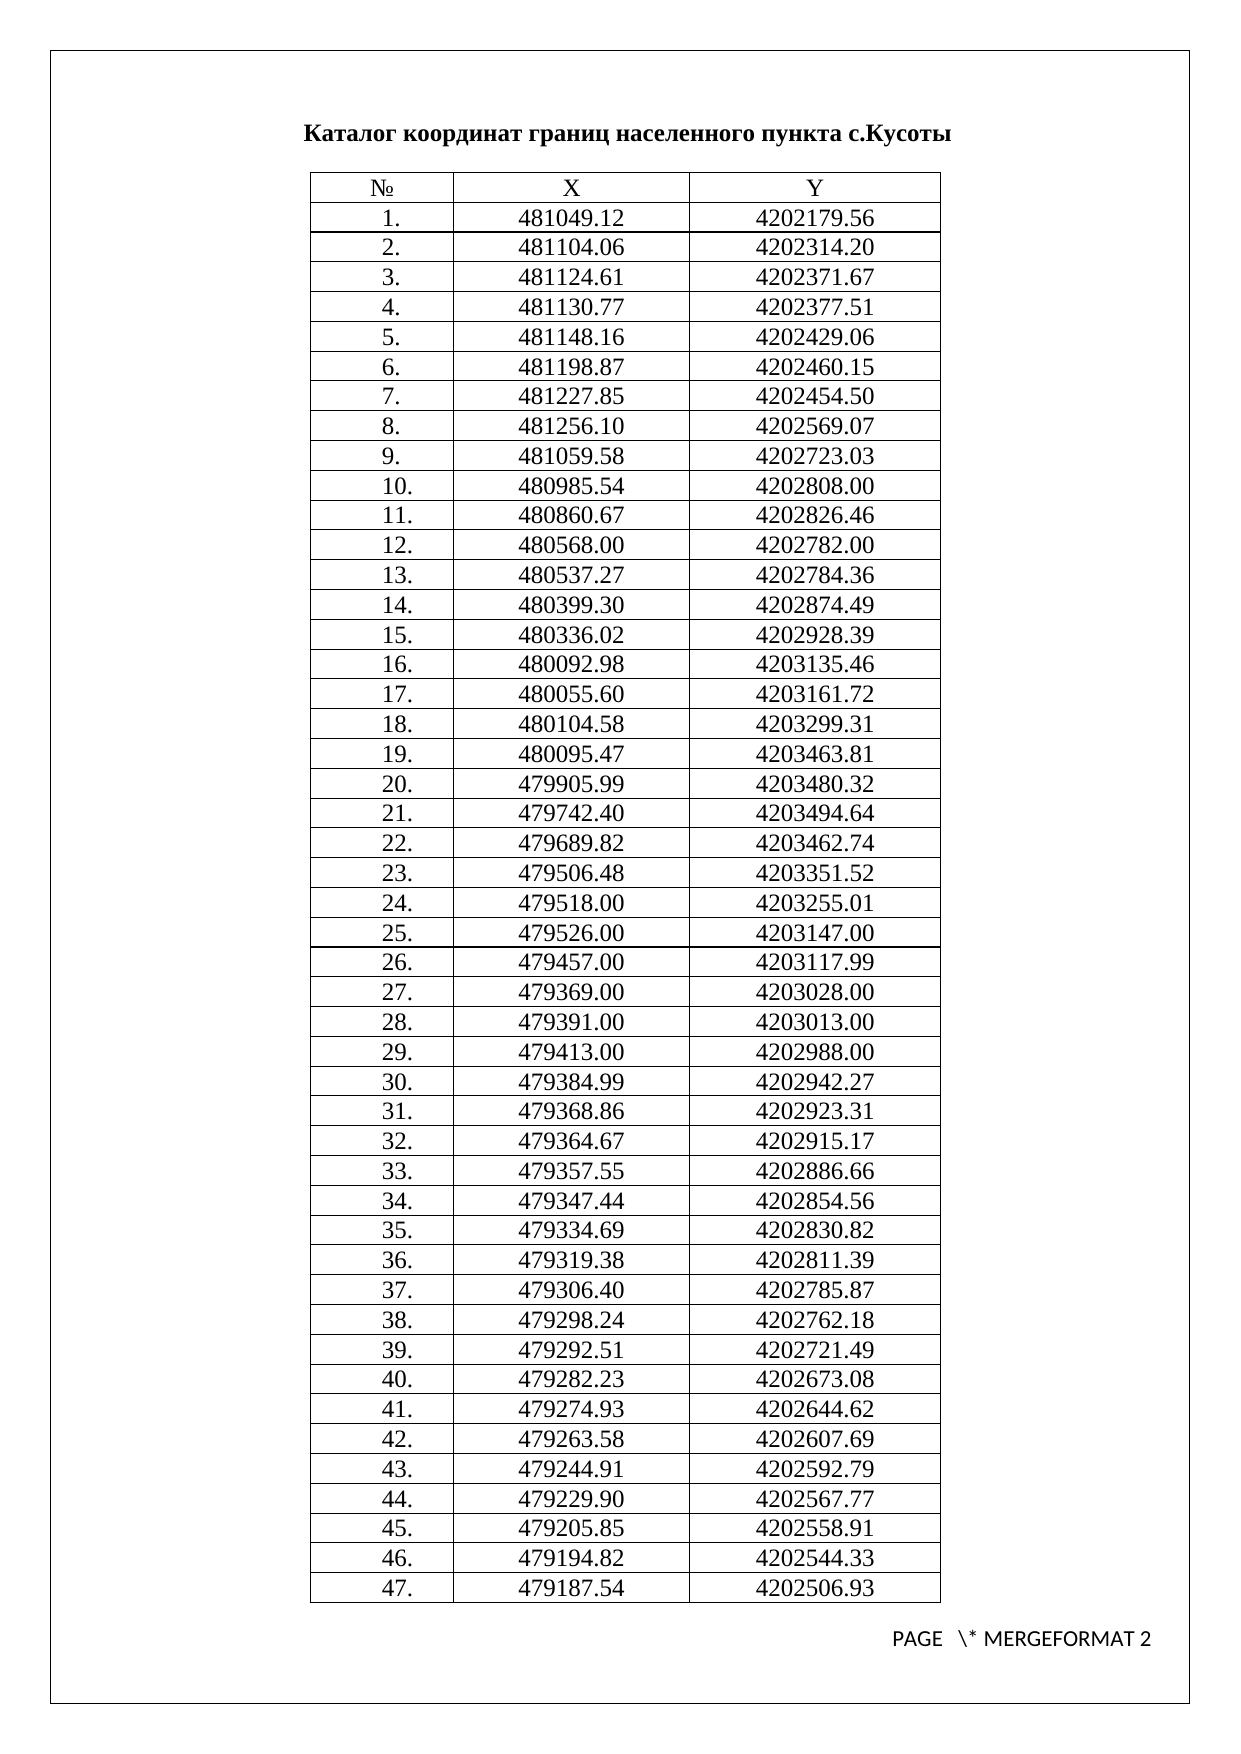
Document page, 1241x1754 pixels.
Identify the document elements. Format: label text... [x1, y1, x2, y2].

table_cell [311, 888, 453, 917]
table_cell 479319.38 [454, 1245, 689, 1274]
table_cell [311, 411, 453, 440]
table_cell 4203494.64 [690, 799, 940, 827]
table_cell 4202811.39 [690, 1245, 940, 1274]
table_cell 480399.30 [454, 590, 689, 619]
table_cell [311, 650, 453, 678]
table_cell [311, 233, 453, 261]
table_cell [311, 1335, 453, 1363]
table_cell [311, 292, 453, 321]
table_cell 479306.40 [454, 1275, 689, 1304]
table_cell 480336.02 [454, 620, 689, 648]
table_cell 4203299.31 [690, 709, 940, 738]
table_cell 480860.67 [454, 501, 689, 529]
table_cell [311, 1305, 453, 1334]
table_cell [311, 1424, 453, 1453]
table_cell 4202723.03 [690, 441, 940, 470]
table_cell [311, 1037, 453, 1066]
table_cell [311, 1126, 453, 1155]
table_cell [311, 441, 453, 470]
table_cell 479205.85 [454, 1514, 689, 1542]
table_cell 4202567.77 [690, 1484, 940, 1512]
table_cell 4202782.00 [690, 530, 940, 559]
table_cell 4203161.72 [690, 679, 940, 708]
table_cell 480104.58 [454, 709, 689, 738]
table_cell 4203351.52 [690, 858, 940, 887]
table_cell [311, 1156, 453, 1185]
table_cell 481227.85 [454, 381, 689, 410]
table_cell 4202454.50 [690, 381, 940, 410]
table_cell 481198.87 [454, 352, 689, 380]
table_cell 4202592.79 [690, 1454, 940, 1483]
table_cell 480095.47 [454, 739, 689, 768]
table_cell 479689.82 [454, 828, 689, 857]
table_cell 4203480.32 [690, 769, 940, 797]
table_cell 4202915.17 [690, 1126, 940, 1155]
table_cell 4203462.74 [690, 828, 940, 857]
table_cell 4203463.81 [690, 739, 940, 768]
table_cell 4202826.46 [690, 501, 940, 529]
table_cell 479369.00 [454, 977, 689, 1006]
table_cell 481130.77 [454, 292, 689, 321]
table_cell 479905.99 [454, 769, 689, 797]
table_cell 4202314.20 [690, 233, 940, 261]
table_cell [311, 352, 453, 380]
table_cell 480568.00 [454, 530, 689, 559]
table_cell 4202544.33 [690, 1543, 940, 1572]
table_cell 4202460.15 [690, 352, 940, 380]
table_cell [311, 948, 453, 976]
table_header № [311, 173, 453, 202]
table_cell 479229.90 [454, 1484, 689, 1512]
table_cell 4202607.69 [690, 1424, 940, 1453]
table_cell 479384.99 [454, 1067, 689, 1095]
table_cell 481124.61 [454, 262, 689, 291]
table_cell 4202506.93 [690, 1573, 940, 1602]
table_cell [311, 471, 453, 499]
table_cell 479518.00 [454, 888, 689, 917]
table_cell [311, 1573, 453, 1602]
table_cell 4202377.51 [690, 292, 940, 321]
table_header Y [690, 173, 940, 202]
table_cell 480055.60 [454, 679, 689, 708]
table_cell [311, 1543, 453, 1572]
table_cell 479364.67 [454, 1126, 689, 1155]
table_cell 479334.69 [454, 1216, 689, 1244]
table_cell 479194.82 [454, 1543, 689, 1572]
table_cell 479292.51 [454, 1335, 689, 1363]
table_cell 479274.93 [454, 1394, 689, 1423]
table_cell 480985.54 [454, 471, 689, 499]
table_cell 479368.86 [454, 1096, 689, 1125]
table_cell [311, 679, 453, 708]
table_cell 4202644.62 [690, 1394, 940, 1423]
table_cell 4203013.00 [690, 1007, 940, 1036]
table_cell [311, 381, 453, 410]
table_cell 481059.58 [454, 441, 689, 470]
table_cell [311, 858, 453, 887]
table_cell [311, 1484, 453, 1512]
table_cell 4203135.46 [690, 650, 940, 678]
table_cell 4202762.18 [690, 1305, 940, 1334]
table_cell [311, 1365, 453, 1393]
table_cell 4202179.56 [690, 203, 940, 231]
table_cell 481104.06 [454, 233, 689, 261]
table_cell 4202429.06 [690, 322, 940, 351]
table_cell [311, 1245, 453, 1274]
table_cell [311, 322, 453, 351]
table_cell 479244.91 [454, 1454, 689, 1483]
table_cell [311, 1186, 453, 1214]
table_cell 479298.24 [454, 1305, 689, 1334]
table_cell [311, 1007, 453, 1036]
table_cell 479742.40 [454, 799, 689, 827]
table_cell [311, 918, 453, 946]
table_cell 481049.12 [454, 203, 689, 231]
table_cell 479187.54 [454, 1573, 689, 1602]
table_cell 479357.55 [454, 1156, 689, 1185]
table_cell [311, 1275, 453, 1304]
table_cell [311, 203, 453, 231]
table_cell 4202673.08 [690, 1365, 940, 1393]
table_cell [311, 769, 453, 797]
table_cell [311, 262, 453, 291]
table_cell [311, 1394, 453, 1423]
table_cell 4202830.82 [690, 1216, 940, 1244]
table_cell 4202854.56 [690, 1186, 940, 1214]
table_cell [311, 1216, 453, 1244]
table_cell 4203028.00 [690, 977, 940, 1006]
table_cell 4202886.66 [690, 1156, 940, 1185]
table_cell [311, 590, 453, 619]
table_cell [311, 1454, 453, 1483]
table_cell 479347.44 [454, 1186, 689, 1214]
table_cell 480092.98 [454, 650, 689, 678]
table_cell 4202808.00 [690, 471, 940, 499]
table_cell 4202942.27 [690, 1067, 940, 1095]
table_cell [311, 530, 453, 559]
table_cell [311, 560, 453, 589]
table_cell 4202784.36 [690, 560, 940, 589]
table_cell [311, 1514, 453, 1542]
table_cell 481148.16 [454, 322, 689, 351]
table_cell 4202558.91 [690, 1514, 940, 1542]
table_cell [311, 1067, 453, 1095]
table_cell 4202721.49 [690, 1335, 940, 1363]
table_cell [311, 799, 453, 827]
table_cell 481256.10 [454, 411, 689, 440]
table_header X [454, 173, 689, 202]
table_cell 479526.00 [454, 918, 689, 946]
table_cell 4202923.31 [690, 1096, 940, 1125]
table_cell [311, 709, 453, 738]
table_cell 4203255.01 [690, 888, 940, 917]
text Каталог координат границ населенного пункта с.Кусоты [103, 118, 1152, 147]
table_cell 4203117.99 [690, 948, 940, 976]
table_cell 4202928.39 [690, 620, 940, 648]
table_cell [311, 739, 453, 768]
table_cell 4202785.87 [690, 1275, 940, 1304]
table_cell 479457.00 [454, 948, 689, 976]
table_cell 479413.00 [454, 1037, 689, 1066]
table_cell 479282.23 [454, 1365, 689, 1393]
table_cell [311, 1096, 453, 1125]
table_cell 4202988.00 [690, 1037, 940, 1066]
table_cell [311, 828, 453, 857]
table_cell [311, 501, 453, 529]
table_cell 4202569.07 [690, 411, 940, 440]
table_cell [311, 977, 453, 1006]
table_cell 4202874.49 [690, 590, 940, 619]
table_cell 479263.58 [454, 1424, 689, 1453]
table_cell 480537.27 [454, 560, 689, 589]
table_cell 479506.48 [454, 858, 689, 887]
table_cell 4203147.00 [690, 918, 940, 946]
table_cell 4202371.67 [690, 262, 940, 291]
table_cell 479391.00 [454, 1007, 689, 1036]
table_cell [311, 620, 453, 648]
